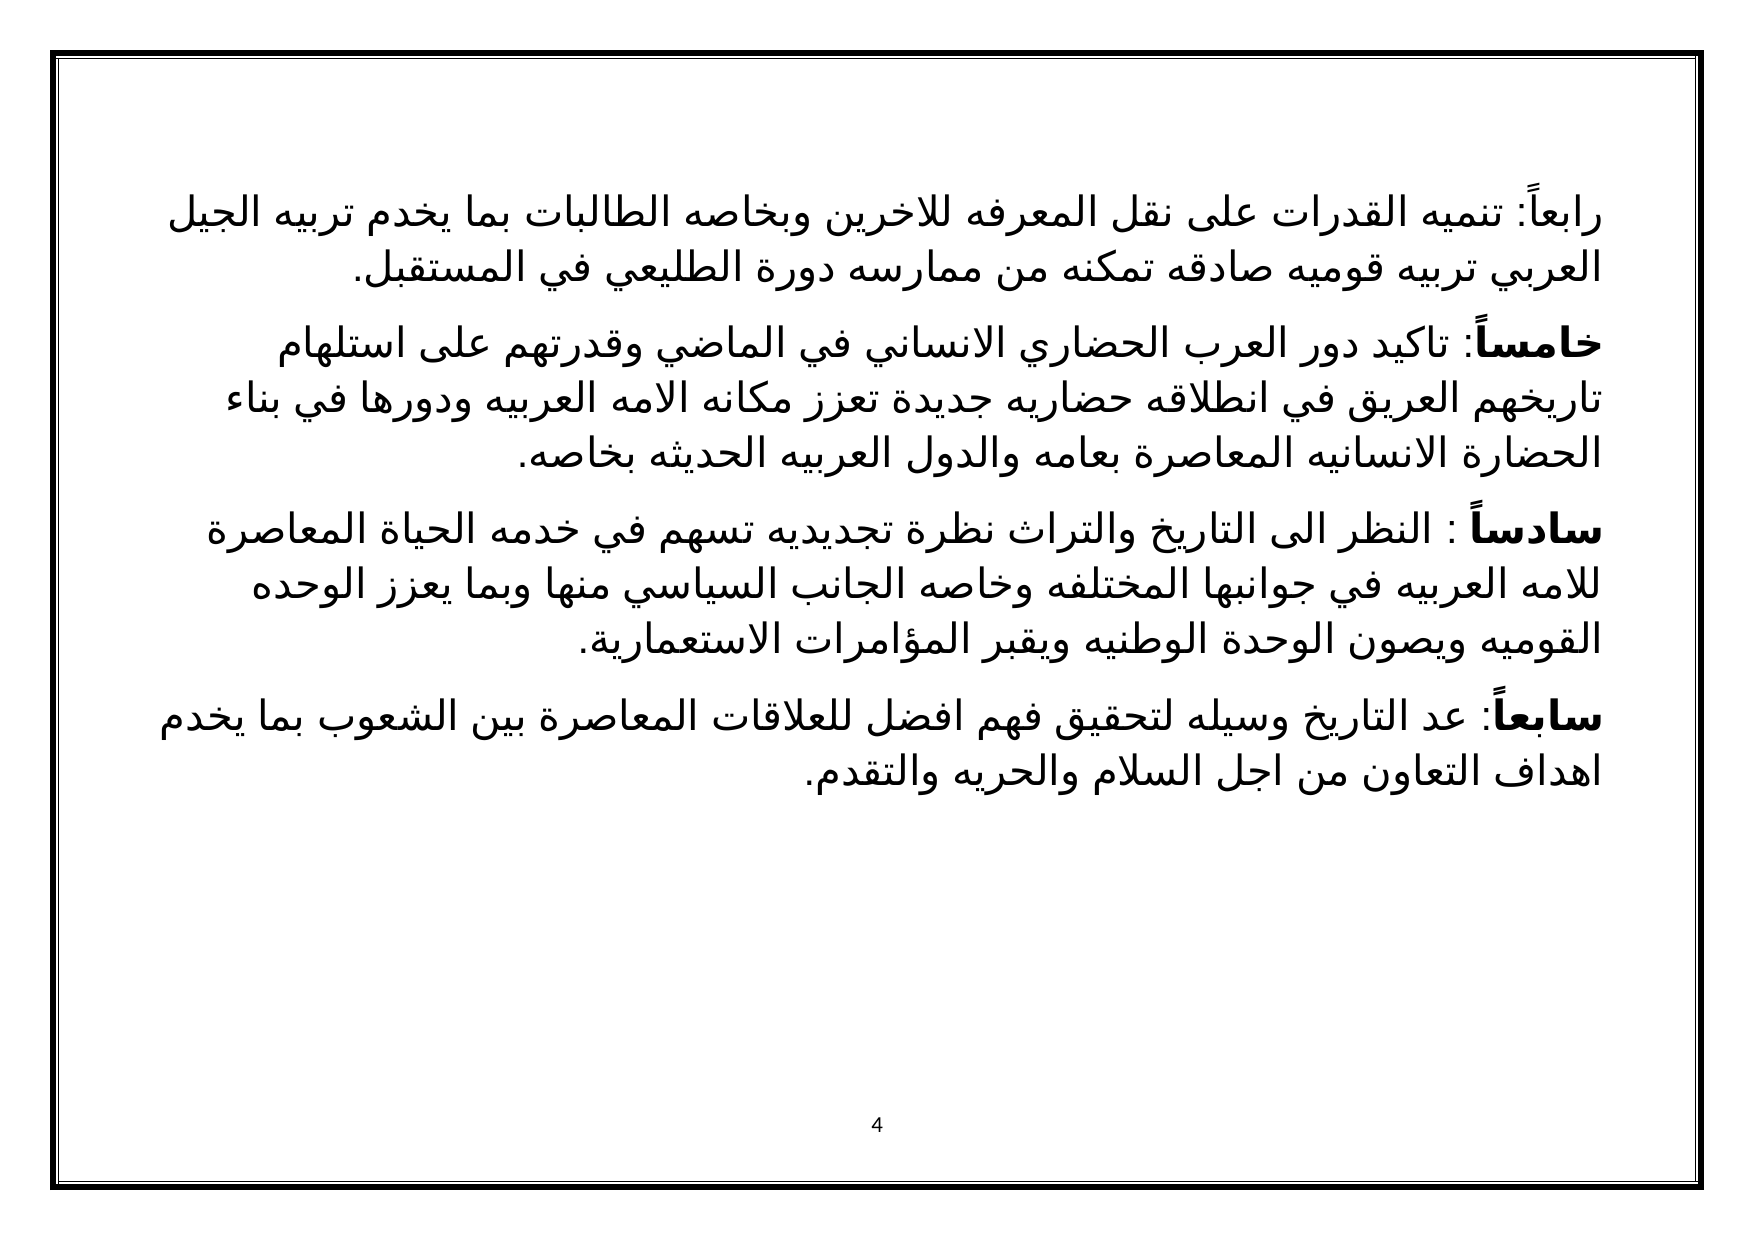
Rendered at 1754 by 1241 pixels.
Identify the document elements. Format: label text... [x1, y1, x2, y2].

text خامساً: تاكيد دور العرب الحضاري الانساني في الماضي وقدرتهم على استلهام تاريخهم العريق في انطلاقه حضاريه جديدة تعزز مكانه الامه العربيه ودورها في بناء الحضارة الانسانيه المعاصرة بعامه والدول العربيه الحديثه بخاصه. [150, 318, 1604, 477]
text سادساً : النظر الى التاريخ والتراث نظرة تجديديه تسهم في خدمه الحياة المعاصرة للامه العربيه في جوانبها المختلفه وخاصه الجانب السياسي منها وبما يعزز الوحده القوميه ويصون الوحدة الوطنيه ويقبر المؤامرات الاستعمارية. [150, 505, 1604, 663]
text رابعاً: تنميه القدرات على نقل المعرفه للاخرين وبخاصه الطالبات بما يخدم تربيه الجيل العربي تربيه قوميه صادقه تمكنه من ممارسه دورة الطليعي في المستقبل. [150, 187, 1604, 291]
text سابعاً: عد التاريخ وسيله لتحقيق فهم افضل للعلاقات المعاصرة بين الشعوب بما يخدم اهداف التعاون من اجل السلام والحريه والتقدم. [150, 691, 1604, 794]
